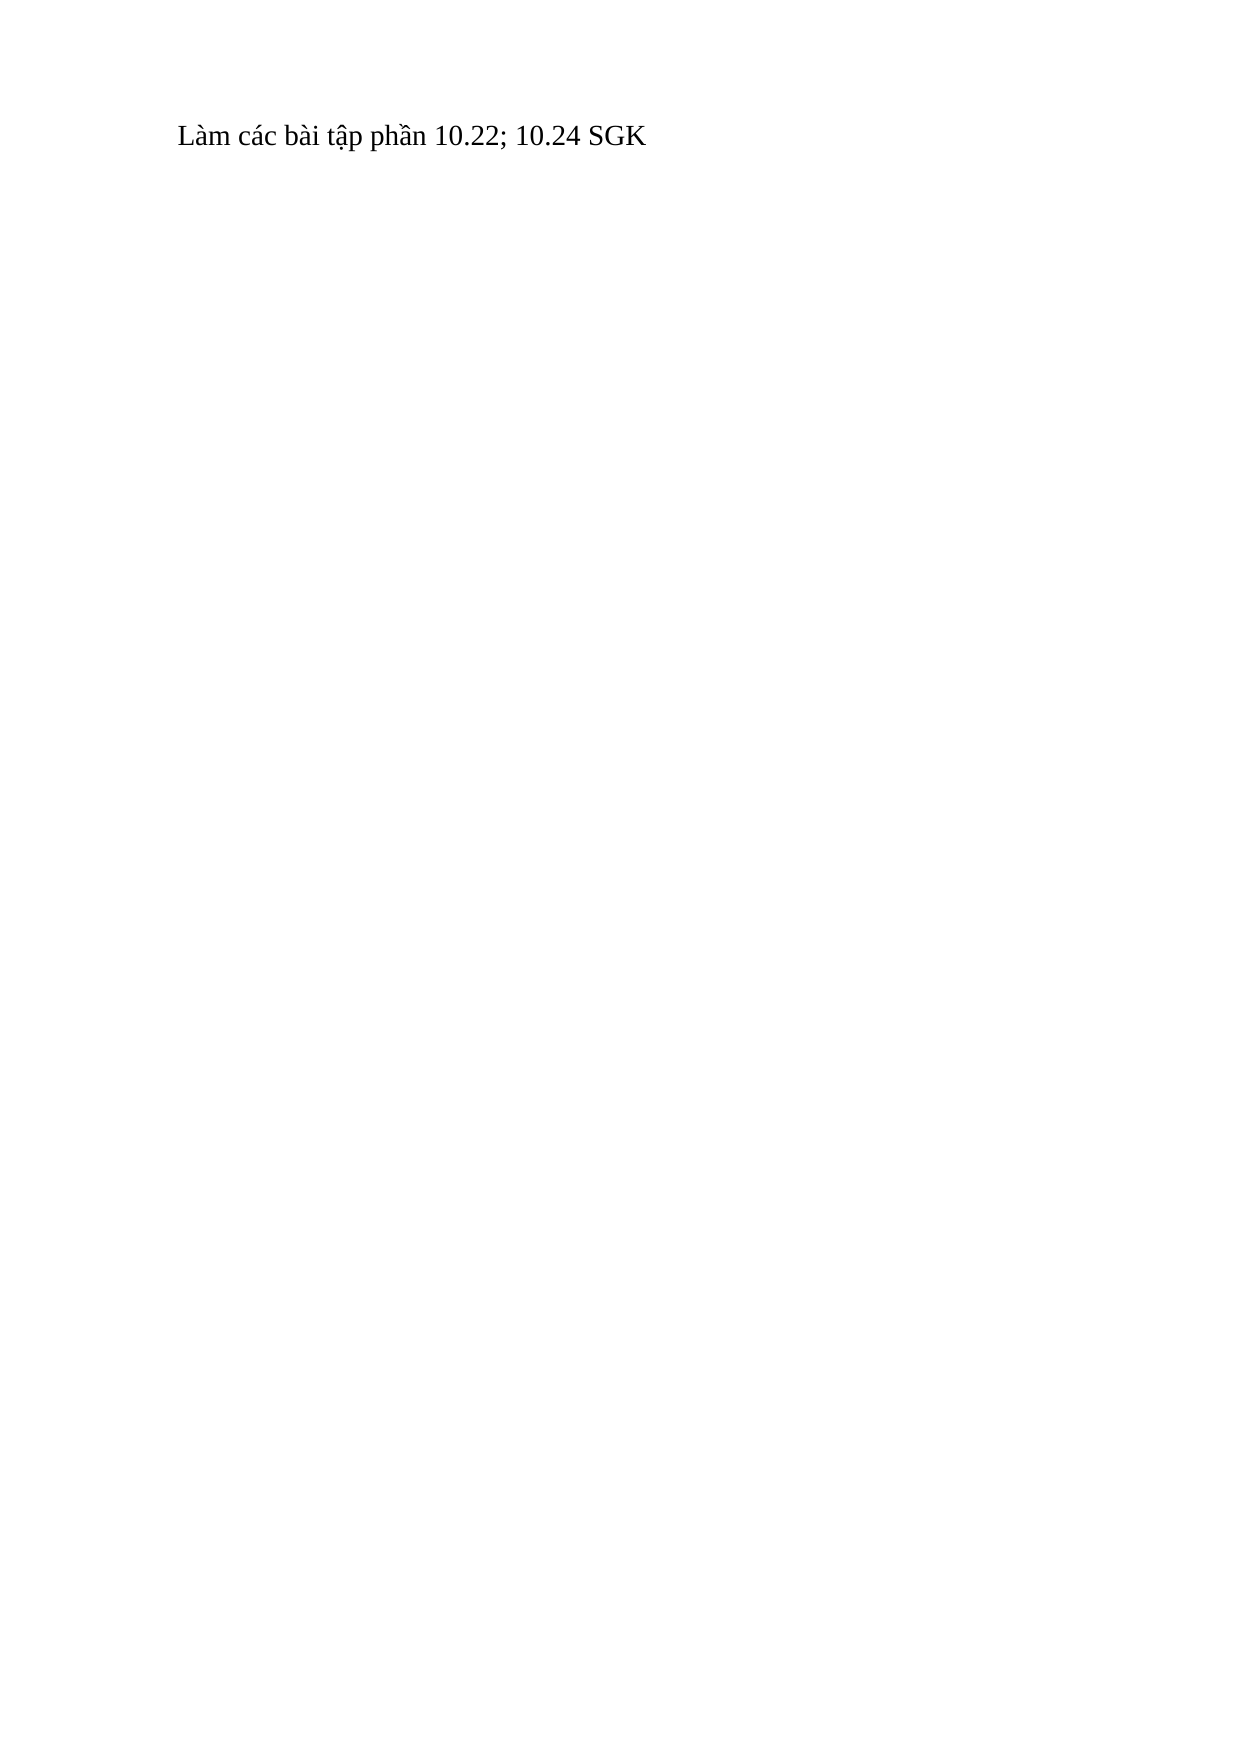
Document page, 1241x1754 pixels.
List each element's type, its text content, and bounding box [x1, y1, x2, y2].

text Làm các bài tập phần 10.22; 10.24 SGK [177, 118, 1122, 152]
